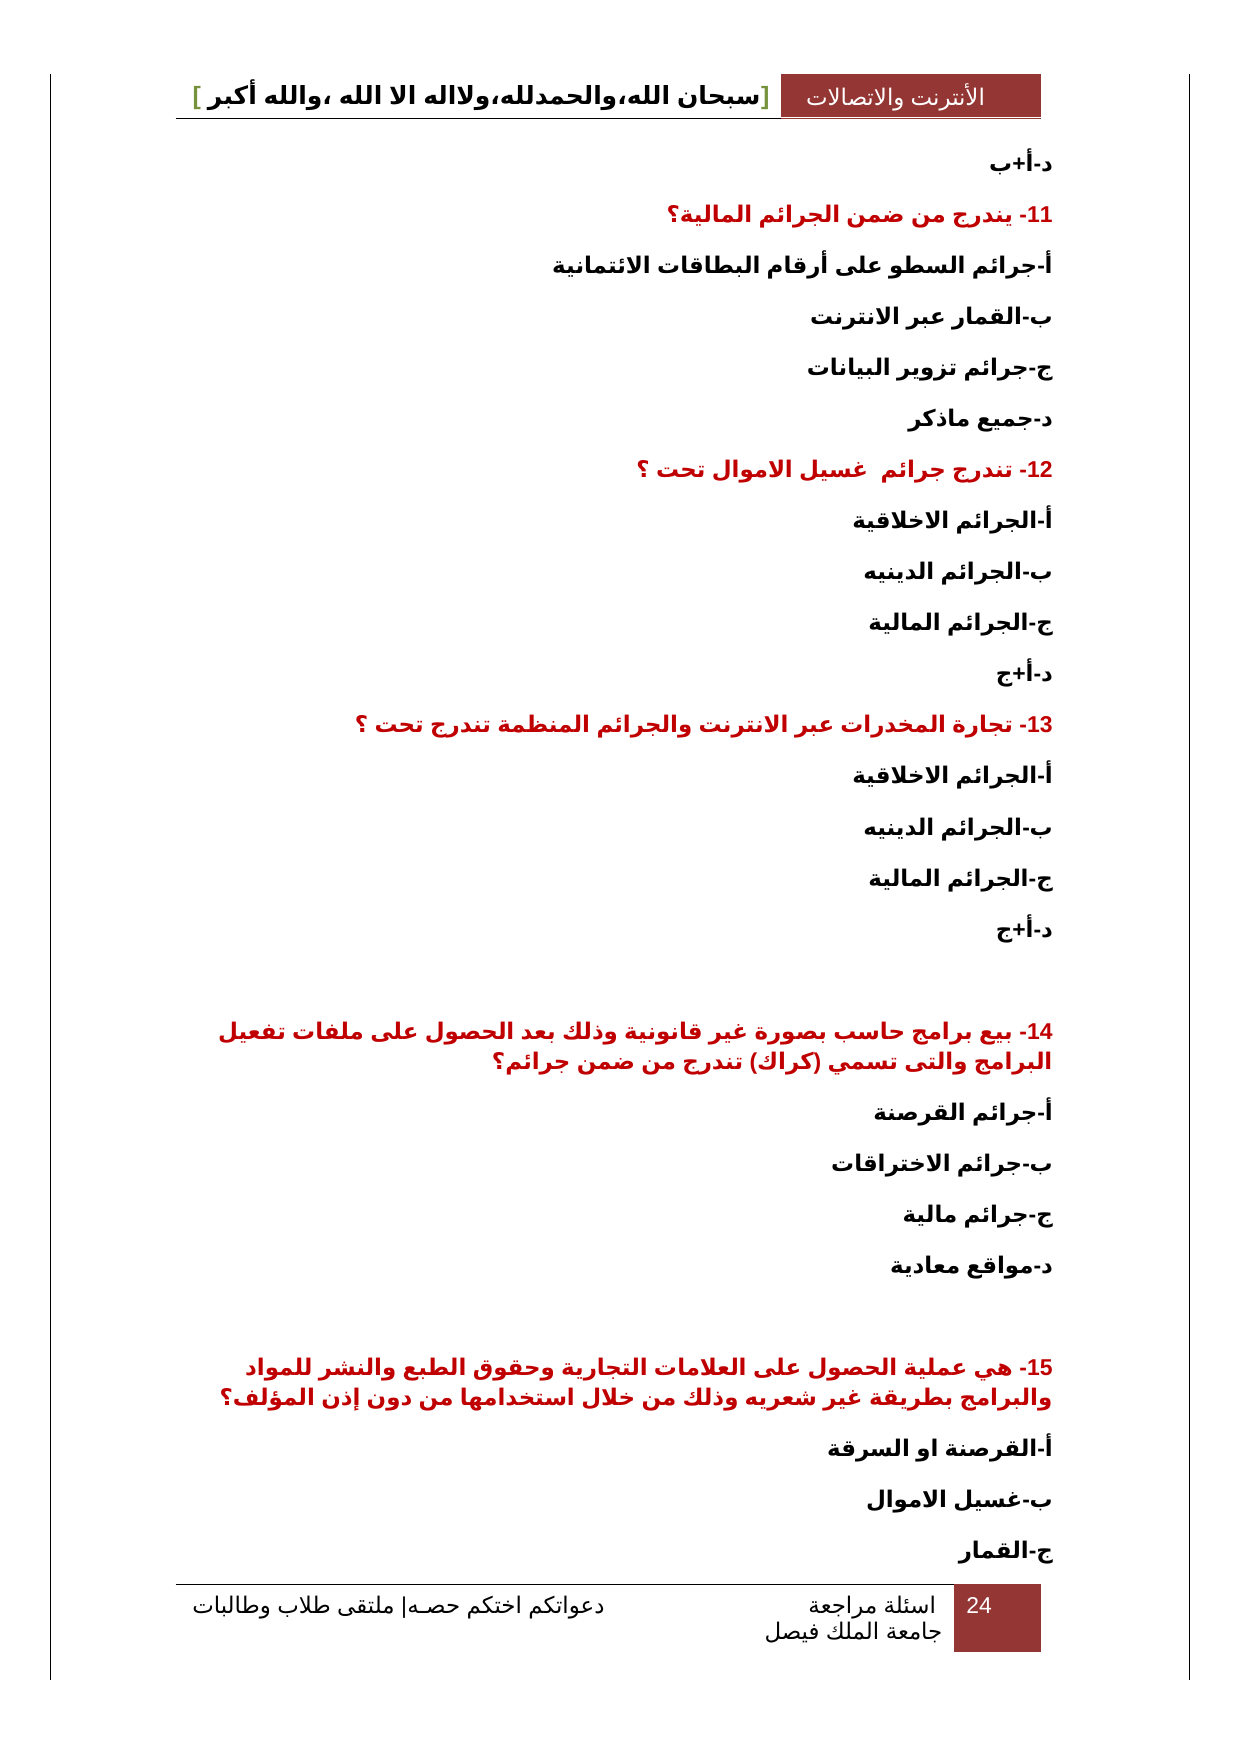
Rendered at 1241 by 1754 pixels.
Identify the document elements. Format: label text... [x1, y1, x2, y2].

text أ-جرائم السطو على أرقام البطاقات الائتمانية [187, 252, 1053, 278]
text د-أ+ج [187, 660, 1053, 687]
text ب-الجرائم الدينيه [187, 558, 1053, 585]
text ج-الجرائم المالية [187, 864, 1053, 891]
text أ-الجرائم الاخلاقية [187, 507, 1053, 534]
text 13- تجارة المخدرات عبر الانترنت والجرائم المنظمة تندرج تحت ؟ [187, 711, 1053, 738]
text 14- بيع برامج حاسب بصورة غير قانونية وذلك بعد الحصول على ملفات تفعيل البرامج والتى تسمي (كراك) تندرج من ضمن جرائم؟ [187, 1018, 1053, 1074]
text 15- هي عملية الحصول على العلامات التجارية وحقوق الطبع والنشر للمواد والبرامج بطريقة غير شعريه وذلك من خلال استخدامها من دون إذن المؤلف؟ [187, 1354, 1053, 1411]
text 12- تندرج جرائم غسيل الاموال تحت ؟ [187, 456, 1053, 483]
text ج-جرائم مالية [187, 1201, 1053, 1227]
text ب-القمار عبر الانترنت [187, 303, 1053, 329]
text ج-جرائم تزوير البيانات [187, 354, 1053, 381]
text ج-الجرائم المالية [187, 609, 1053, 636]
text د-مواقع معادية [187, 1252, 1053, 1278]
text ب-جرائم الاختراقات [187, 1150, 1053, 1176]
text أ-الجرائم الاخلاقية [187, 762, 1053, 789]
text أ-جرائم القرصنة [187, 1099, 1053, 1125]
text د-أ+ب [187, 150, 1053, 176]
text ب-الجرائم الدينيه [187, 813, 1053, 840]
text ب-غسيل الاموال [187, 1486, 1053, 1513]
text 11- يندرج من ضمن الجرائم المالية؟ [187, 201, 1053, 227]
text د-أ+ج [187, 916, 1053, 942]
text أ-القرصنة او السرقة [187, 1435, 1053, 1462]
text د-جميع ماذكر [187, 405, 1053, 432]
text ج-القمار [187, 1537, 1053, 1564]
